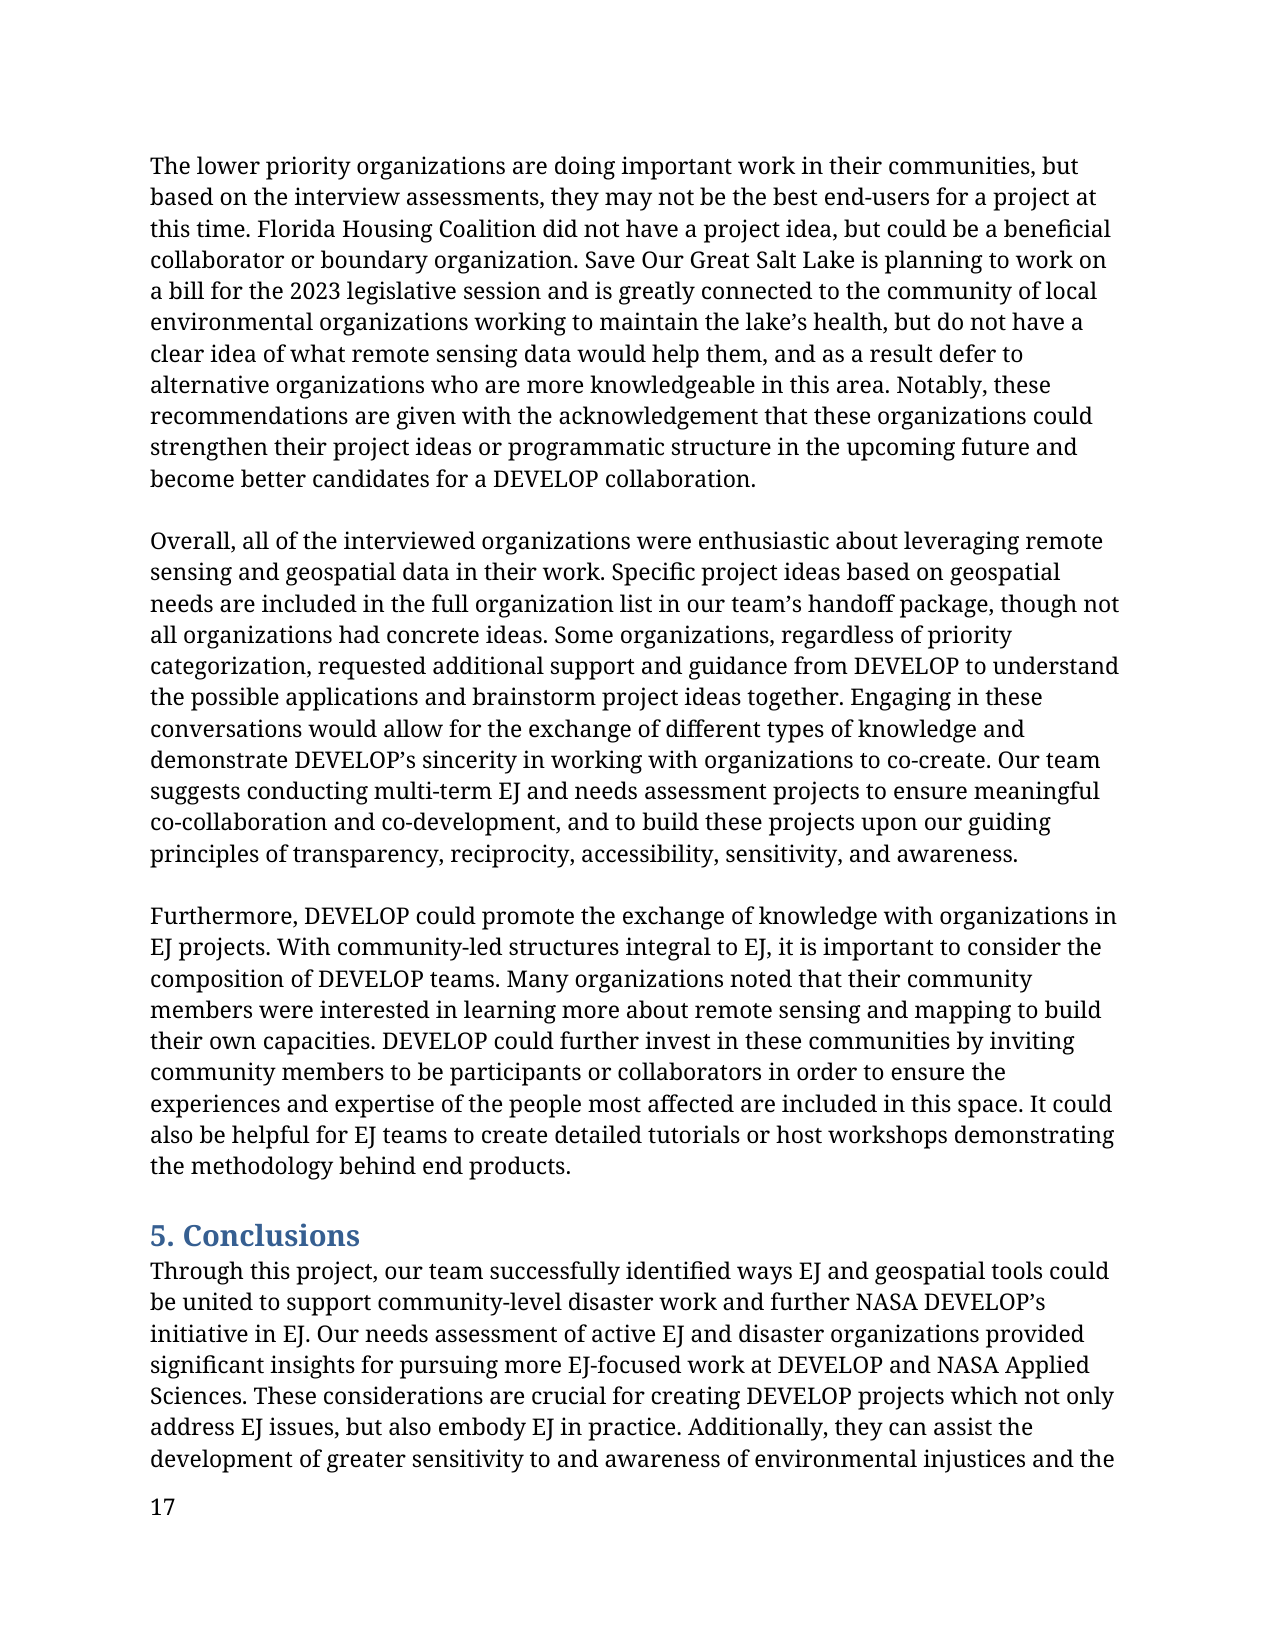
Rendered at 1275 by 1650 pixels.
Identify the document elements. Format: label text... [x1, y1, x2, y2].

text Overall, all of the interviewed organizations were enthusiastic about leveraging remote sensing and geospatial data in their work. Specific project ideas based on geospatial needs are included in the full organization list in our team’s handoff package, though not all organizations had concrete ideas. Some organizations, regardless of priority categorization, requested additional support and guidance from DEVELOP to understand the possible applications and brainstorm project ideas together. Engaging in these conversations would allow for the exchange of different types of knowledge and demonstrate DEVELOP’s sincerity in working with organizations to co-create. Our team suggests conducting multi-term EJ and needs assessment projects to ensure meaningful co-collaboration and co-development, and to build these projects upon our guiding principles of transparency, reciprocity, accessibility, sensitivity, and awareness. [150, 525, 1125, 869]
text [150, 1255, 1125, 1474]
text Furthermore, DEVELOP could promote the exchange of knowledge with organizations in EJ projects. With community-led structures integral to EJ, it is important to consider the composition of DEVELOP teams. Many organizations noted that their community members were interested in learning more about remote sensing and mapping to build their own capacities. DEVELOP could further invest in these communities by inviting community members to be participants or collaborators in order to ensure the experiences and expertise of the people most affected are included in this space. It could also be helpful for EJ teams to create detailed tutorials or host workshops demonstrating the methodology behind end products. [150, 900, 1125, 1181]
text The lower priority organizations are doing important work in their communities, but based on the interview assessments, they may not be the best end-users for a project at this time. Florida Housing Coalition did not have a project idea, but could be a beneficial collaborator or boundary organization. Save Our Great Salt Lake is planning to work on a bill for the 2023 legislative session and is greatly connected to the community of local environmental organizations working to maintain the lake’s health, but do not have a clear idea of what remote sensing data would help them, and as a result defer to alternative organizations who are more knowledgeable in this area. Notably, these recommendations are given with the acknowledgement that these organizations could strengthen their project ideas or programmatic structure in the upcoming future and become better candidates for a DEVELOP collaboration. [150, 150, 1125, 494]
subtitle 5. Conclusions [150, 1215, 1125, 1255]
